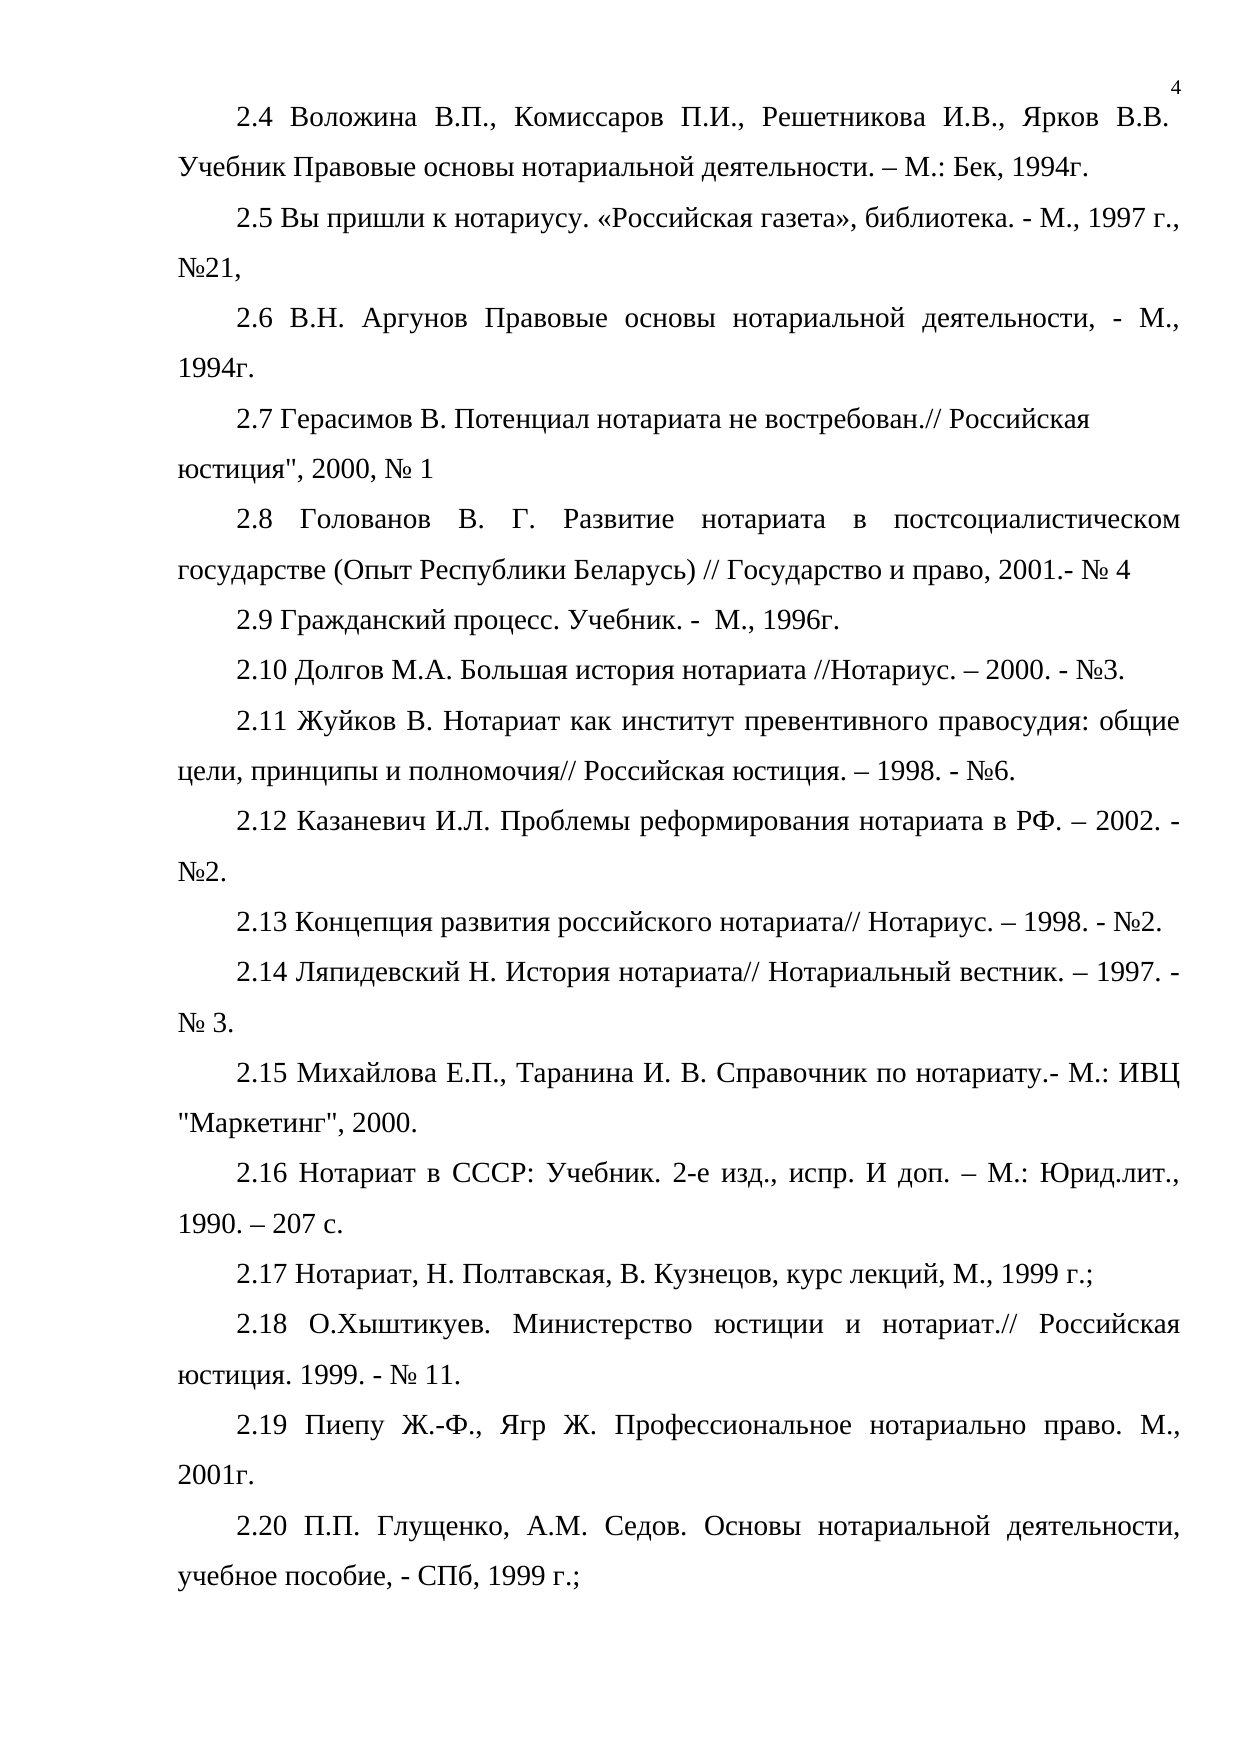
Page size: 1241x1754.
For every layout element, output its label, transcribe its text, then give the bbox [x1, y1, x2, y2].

text 2.7 Герасимов В. Потенциал нотариата не востребован.// Российская юстиция", 2000, № 1 [177, 401, 1181, 485]
text 2.4 Воложина В.П., Комиссаров П.И., Решетникова И.В., Ярков В.В. Учебник Правовые основы нотариальной деятельности. – М.: Бек, 1994г. [177, 99, 1181, 183]
text 2.18 О.Хыштикуев. Министерство юстиции и нотариат.// Российская юстиция. 1999. - № 11. [177, 1307, 1181, 1390]
text 2.5 Вы пришли к нотариусу. «Российская газета», библиотека. - М., 1997 г., №21, [177, 200, 1181, 283]
text 2.17 Нотариат, Н. Полтавская, В. Кузнецов, курс лекций, М., 1999 г.; [177, 1256, 1181, 1290]
text 2.20 П.П. Глущенко, А.М. Седов. Основы нотариальной деятельности, учебное пособие, - СПб, 1999 г.; [177, 1508, 1181, 1592]
text 2.16 Нотариат в СССР: Учебник. 2-е изд., испр. И доп. – М.: Юрид.лит., 1990. – 207 с. [177, 1156, 1181, 1239]
text 2.11 Жуйков В. Нотариат как институт превентивного правосудия: общие цели, принципы и полномочия// Российская юстиция. – 1998. - №6. [177, 703, 1181, 787]
text 2.15 Михайлова Е.П., Таранина И. В. Справочник по нотариату.- М.: ИВЦ "Маркетинг", 2000. [177, 1055, 1181, 1139]
text 2.19 Пиепу Ж.-Ф., Ягр Ж. Профессиональное нотариально право. М., 2001г. [177, 1407, 1181, 1491]
text 2.13 Концепция развития российского нотариата// Нотариус. – 1998. - №2. [177, 904, 1181, 938]
text 2.8 Голованов В. Г. Развитие нотариата в постсоциалистическом государстве (Опыт Республики Беларусь) // Государство и право, 2001.- № 4 [177, 502, 1181, 585]
text 2.12 Казаневич И.Л. Проблемы реформирования нотариата в РФ. – 2002. - №2. [177, 803, 1181, 887]
text 2.6 В.Н. Аргунов Правовые основы нотариальной деятельности, - М., 1994г. [177, 300, 1181, 384]
text 2.14 Ляпидевский Н. История нотариата// Нотариальный вестник. – 1997. - № 3. [177, 954, 1181, 1038]
text 2.10 Долгов М.А. Большая история нотариата //Нотариус. – 2000. - №3. [177, 652, 1181, 686]
text 2.9 Гражданский процесс. Учебник. - М., 1996г. [177, 602, 1181, 636]
